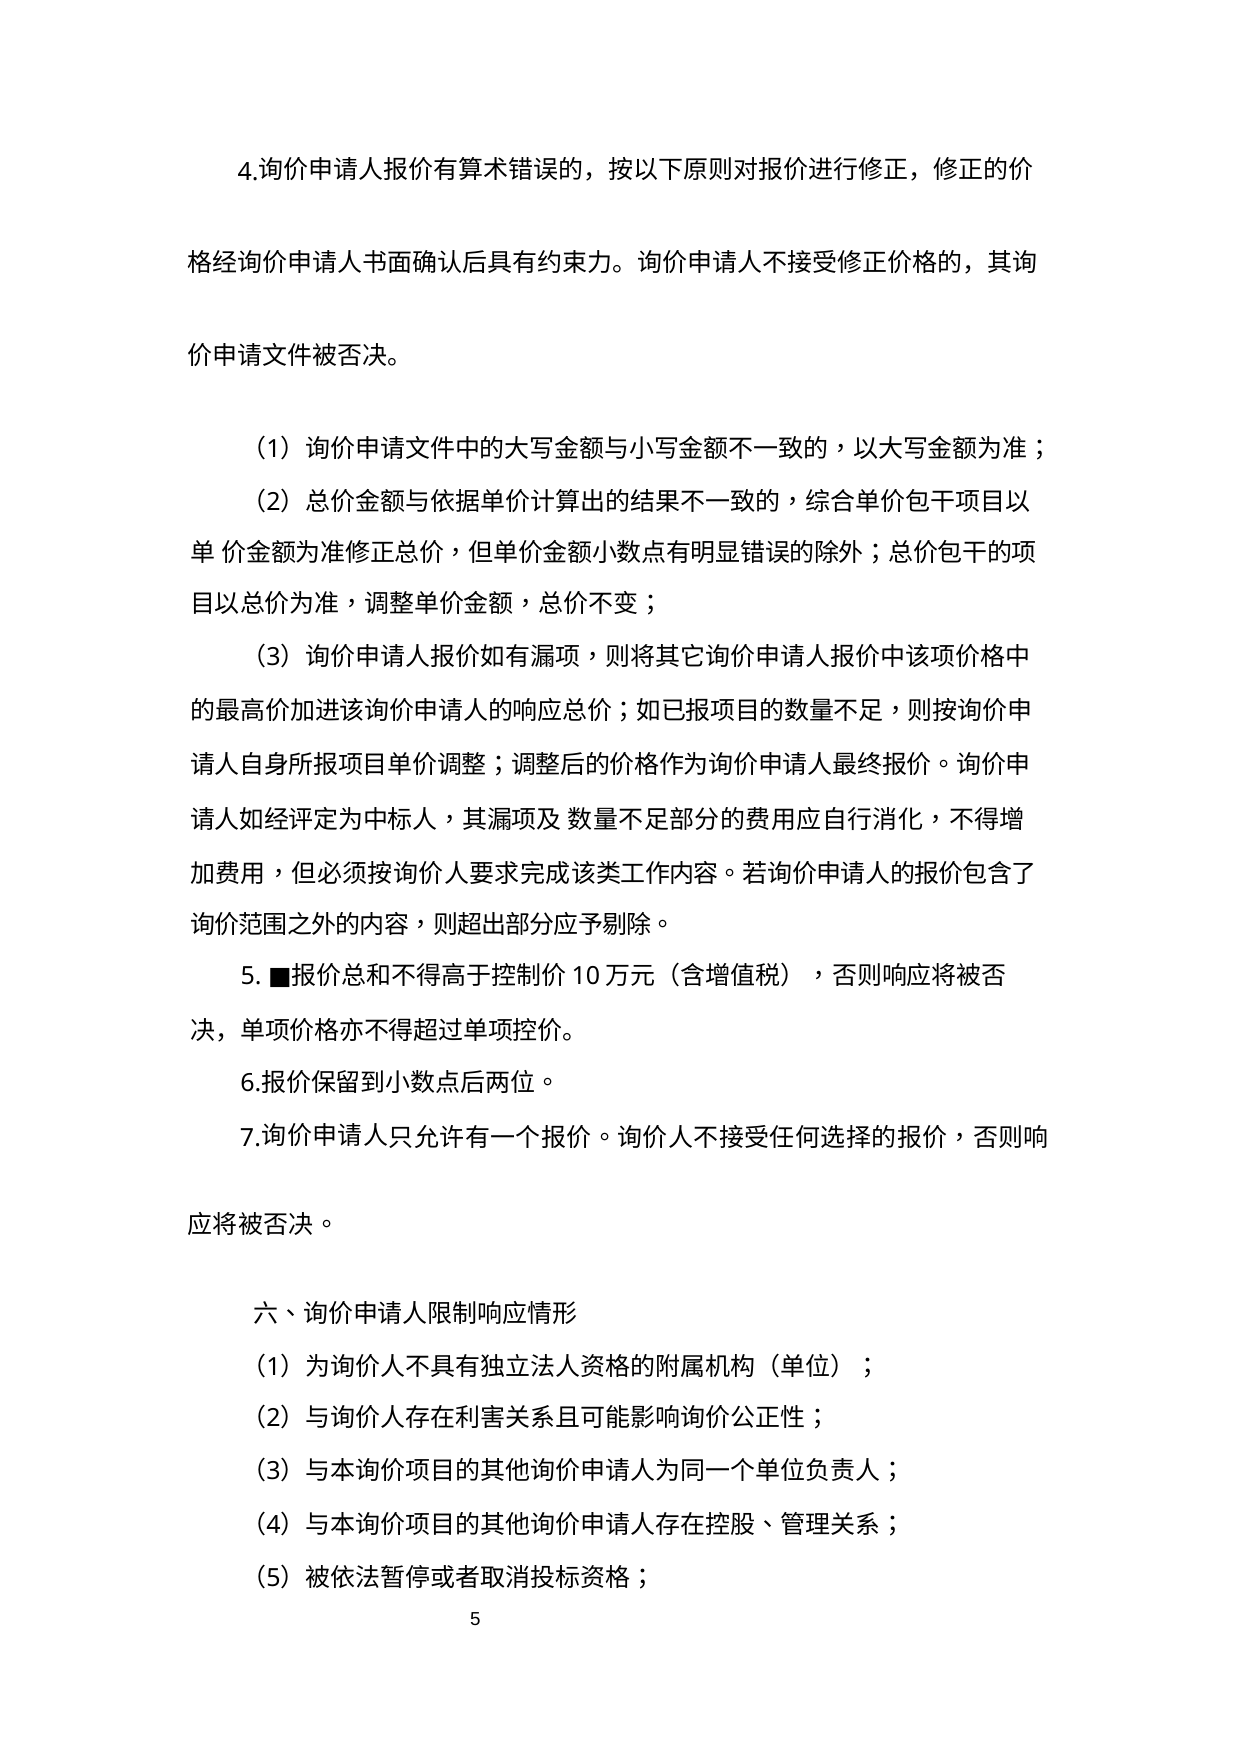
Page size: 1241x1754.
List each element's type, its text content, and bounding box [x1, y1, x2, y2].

text （5）被依法暂停或者取消投标资格； [190, 1559, 1044, 1593]
text 6.报价保留到小数点后两位。 [240, 1064, 1053, 1099]
text （3）询价申请人报价如有漏项，则将其它询价申请人报价中该项价格中的最高价加进该询价申请人的响应总价；如已报项目的数量不足，则按询价申请人自身所报项目单价调整；调整后的价格作为询价申请人最终报价。询价申请人如经评定为中标人，其漏项及 数量不足部分的费用应自行消化，不得增加费用，但必须按询价人要求完成该类工作内容。若询价申请人的报价包含了询价范围之外的内容，则超出部分应予剔除。 [190, 636, 1044, 941]
text （4）与本询价项目的其他询价申请人存在控股、管理关系； [190, 1505, 1044, 1541]
text （2）总价金额与依据单价计算出的结果不一致的，综合单价包干项目以单 价金额为准修正总价，但单价金额小数点有明显错误的除外；总价包干的项目以总价为准，调整单价金额，总价不变； [190, 483, 1044, 619]
text （1）为询价人不具有独立法人资格的附属机构（单位）； [190, 1348, 1044, 1382]
text 7.询价申请人只允许有一个报价。询价人不接受任何选择的报价，否则响应将被否决。 [187, 1116, 1051, 1265]
text 5. ■报价总和不得高于控制价10万元（含增值税），否则响应将被否决，单项价格亦不得超过单项控价。 [190, 958, 1046, 1046]
text 六、询价申请人限制响应情形 [253, 1294, 1053, 1330]
text （3）与本询价项目的其他询价申请人为同一个单位负责人； [190, 1450, 1044, 1487]
text （1）询价申请文件中的大写金额与小写金额不一致的，以大写金额为准； [241, 429, 1053, 465]
text 4.询价申请人报价有算术错误的，按以下原则对报价进行修正，修正的价格经询价申请人书面确认后具有约束力。询价申请人不接受修正价格的，其询价申请文件被否决。 [187, 150, 1053, 398]
text （2）与询价人存在利害关系且可能影响询价公正性； [190, 1399, 1044, 1433]
